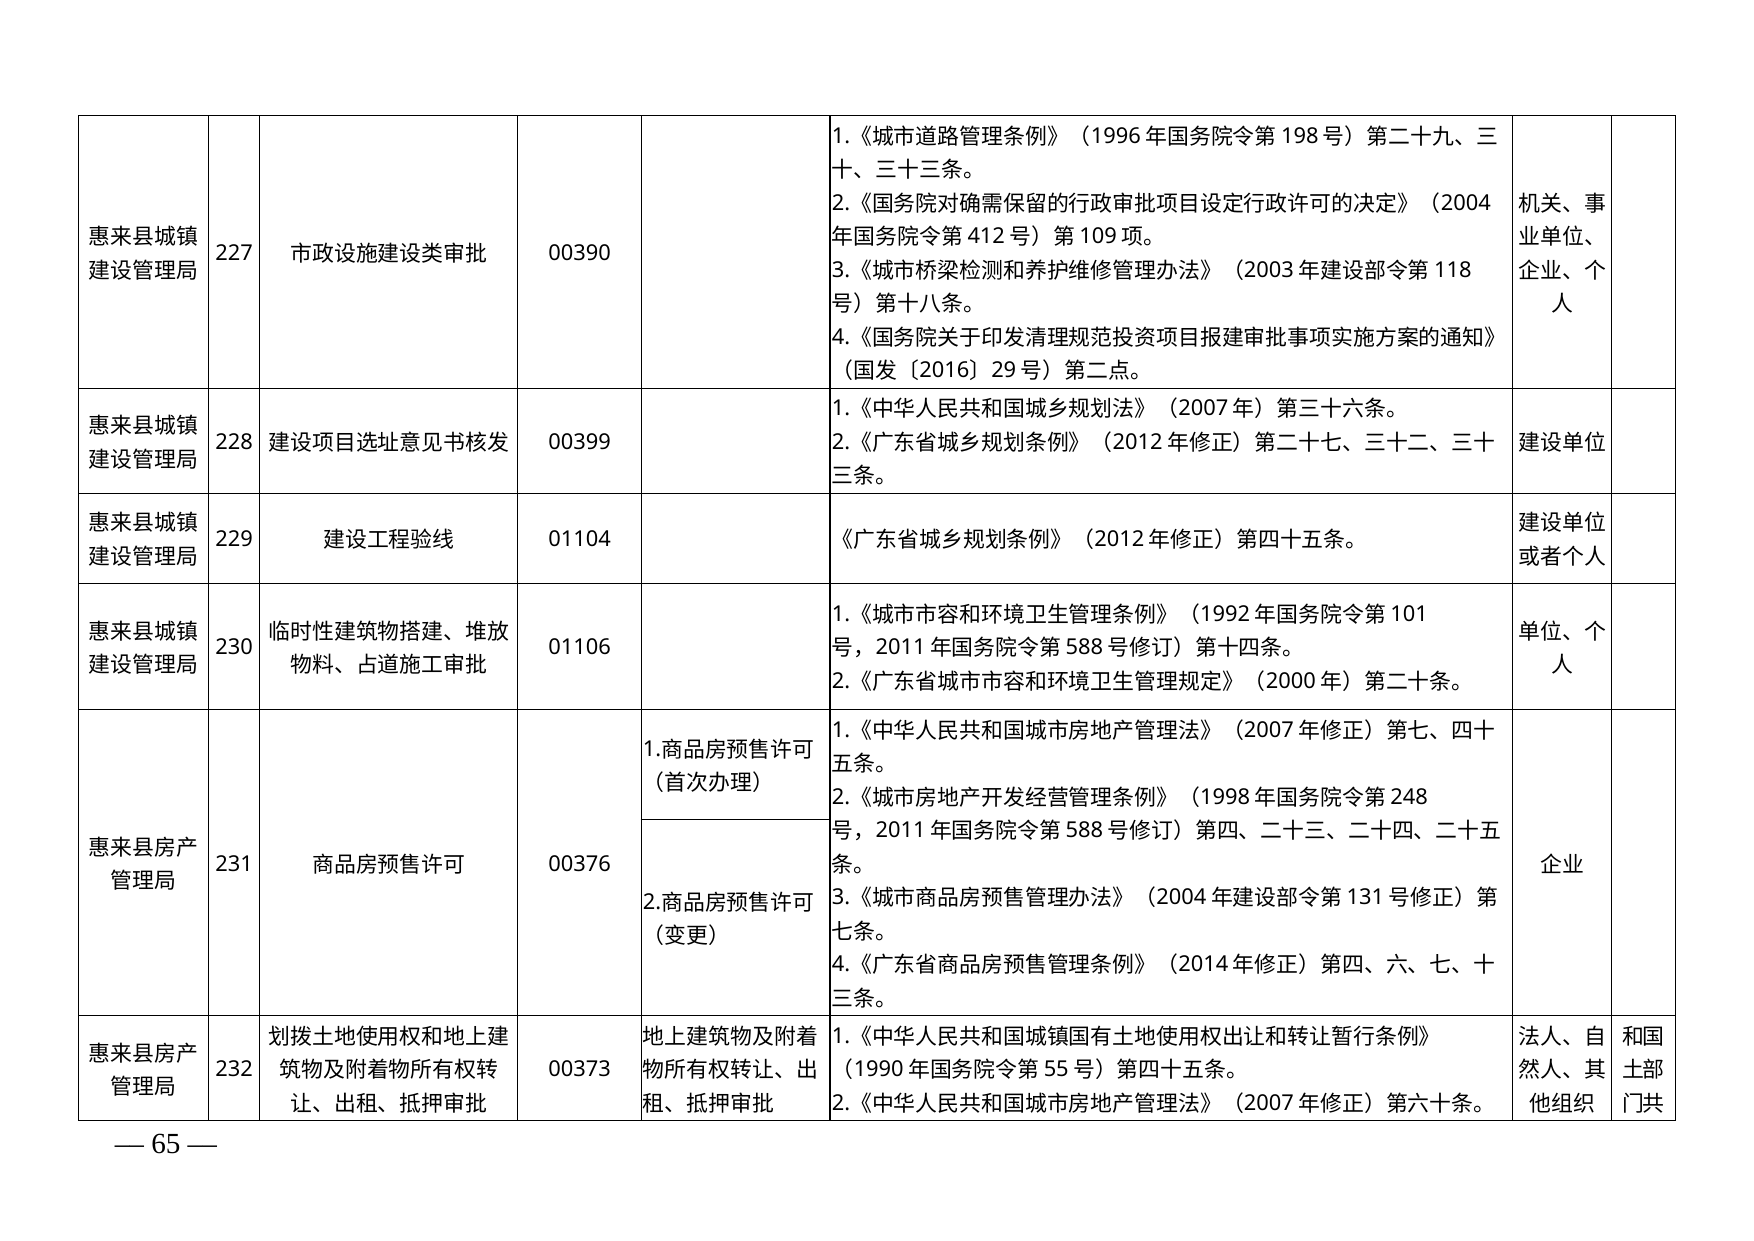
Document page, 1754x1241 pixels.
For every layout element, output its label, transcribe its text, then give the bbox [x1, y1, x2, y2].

table_cell 1.《城市市容和环境卫生管理条例》（1992年国务院令第101号，2011年国务院令第588号修订）第十四条。 2.《广东省城市市容和环境卫生管理规定》（2000年）第二十条。 [831, 584, 1512, 709]
table_cell [642, 584, 829, 709]
table_cell 惠来县城镇建设管理局 [79, 116, 208, 388]
table_cell 227 [209, 116, 259, 388]
table_cell 00390 [518, 116, 641, 388]
table_cell 建设单位或者个人 [1513, 494, 1611, 582]
table_cell [642, 389, 829, 492]
table_cell 商品房预售许可 [260, 710, 517, 1015]
table_cell 建设工程验线 [260, 494, 517, 582]
table_cell 建设单位 [1513, 389, 1611, 492]
table_cell 临时性建筑物搭建、堆放物料、占道施工审批 [260, 584, 517, 709]
table_cell 市政设施建设类审批 [260, 116, 517, 388]
table_cell 231 [209, 710, 259, 1015]
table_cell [642, 1016, 829, 1120]
table_cell 单位、个人 [1513, 584, 1611, 709]
table_cell 00376 [518, 710, 641, 1015]
table_cell 00373 [518, 1016, 641, 1120]
table_cell 232 [209, 1016, 259, 1120]
table_cell 惠来县城镇建设管理局 [79, 389, 208, 492]
table_cell 228 [209, 389, 259, 492]
table_cell 1.《城市道路管理条例》（1996年国务院令第198号）第二十九、三十、三十三条。 2.《国务院对确需保留的行政审批项目设定行政许可的决定》（2004年国务院令第412号）第109项。 3.《城市桥梁检测和养护维修管理办法》（2003年建设部令第118号）第十八条。 4.《国务院关于印发清理规范投资项目报建审批事项实施方案的通知》（国发〔2016〕29号）第二点。 [831, 116, 1512, 388]
table_cell 1.《中华人民共和国城市房地产管理法》（2007年修正）第七、四十五条。 2.《城市房地产开发经营管理条例》（1998年国务院令第248号，2011年国务院令第588号修订）第四、二十三、二十四、二十五条。 3.《城市商品房预售管理办法》（2004年建设部令第131号修正）第七条。 4.《广东省商品房预售管理条例》（2014年修正）第四、六、七、十三条。 [831, 710, 1512, 1015]
table_cell [1612, 389, 1675, 492]
table_cell 230 [209, 584, 259, 709]
table_cell 惠来县房产管理局 [79, 710, 208, 1015]
table_cell 01104 [518, 494, 641, 582]
table_cell 2.商品房预售许可（变更） [642, 820, 829, 1015]
table_cell 1.商品房预售许可（首次办理） [642, 710, 829, 818]
table_cell [642, 494, 829, 582]
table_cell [831, 1016, 1512, 1120]
table_cell [1612, 494, 1675, 582]
table_cell 建设项目选址意见书核发 [260, 389, 517, 492]
table_cell 惠来县城镇建设管理局 [79, 494, 208, 582]
table_cell 机关、事业单位、企业、个人 [1513, 116, 1611, 388]
table_cell 惠来县房产管理局 [79, 1016, 208, 1120]
table_cell 00399 [518, 389, 641, 492]
table_cell [1612, 584, 1675, 709]
table_cell 229 [209, 494, 259, 582]
table_cell 和国土部门共同实施 [1612, 1016, 1675, 1120]
table_cell [1612, 116, 1675, 388]
table_cell 惠来县城镇建设管理局 [79, 584, 208, 709]
table_cell [1612, 710, 1675, 1015]
table_cell 《广东省城乡规划条例》（2012年修正）第四十五条。 [831, 494, 1512, 582]
table_cell 1.《中华人民共和国城乡规划法》（2007年）第三十六条。 2.《广东省城乡规划条例》（2012年修正）第二十七、三十二、三十三条。 [831, 389, 1512, 492]
table_cell [642, 116, 829, 388]
table_cell 01106 [518, 584, 641, 709]
table_cell 法人、自然人、其他组织 [1513, 1016, 1611, 1120]
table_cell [260, 1016, 517, 1120]
table_cell 企业 [1513, 710, 1611, 1015]
